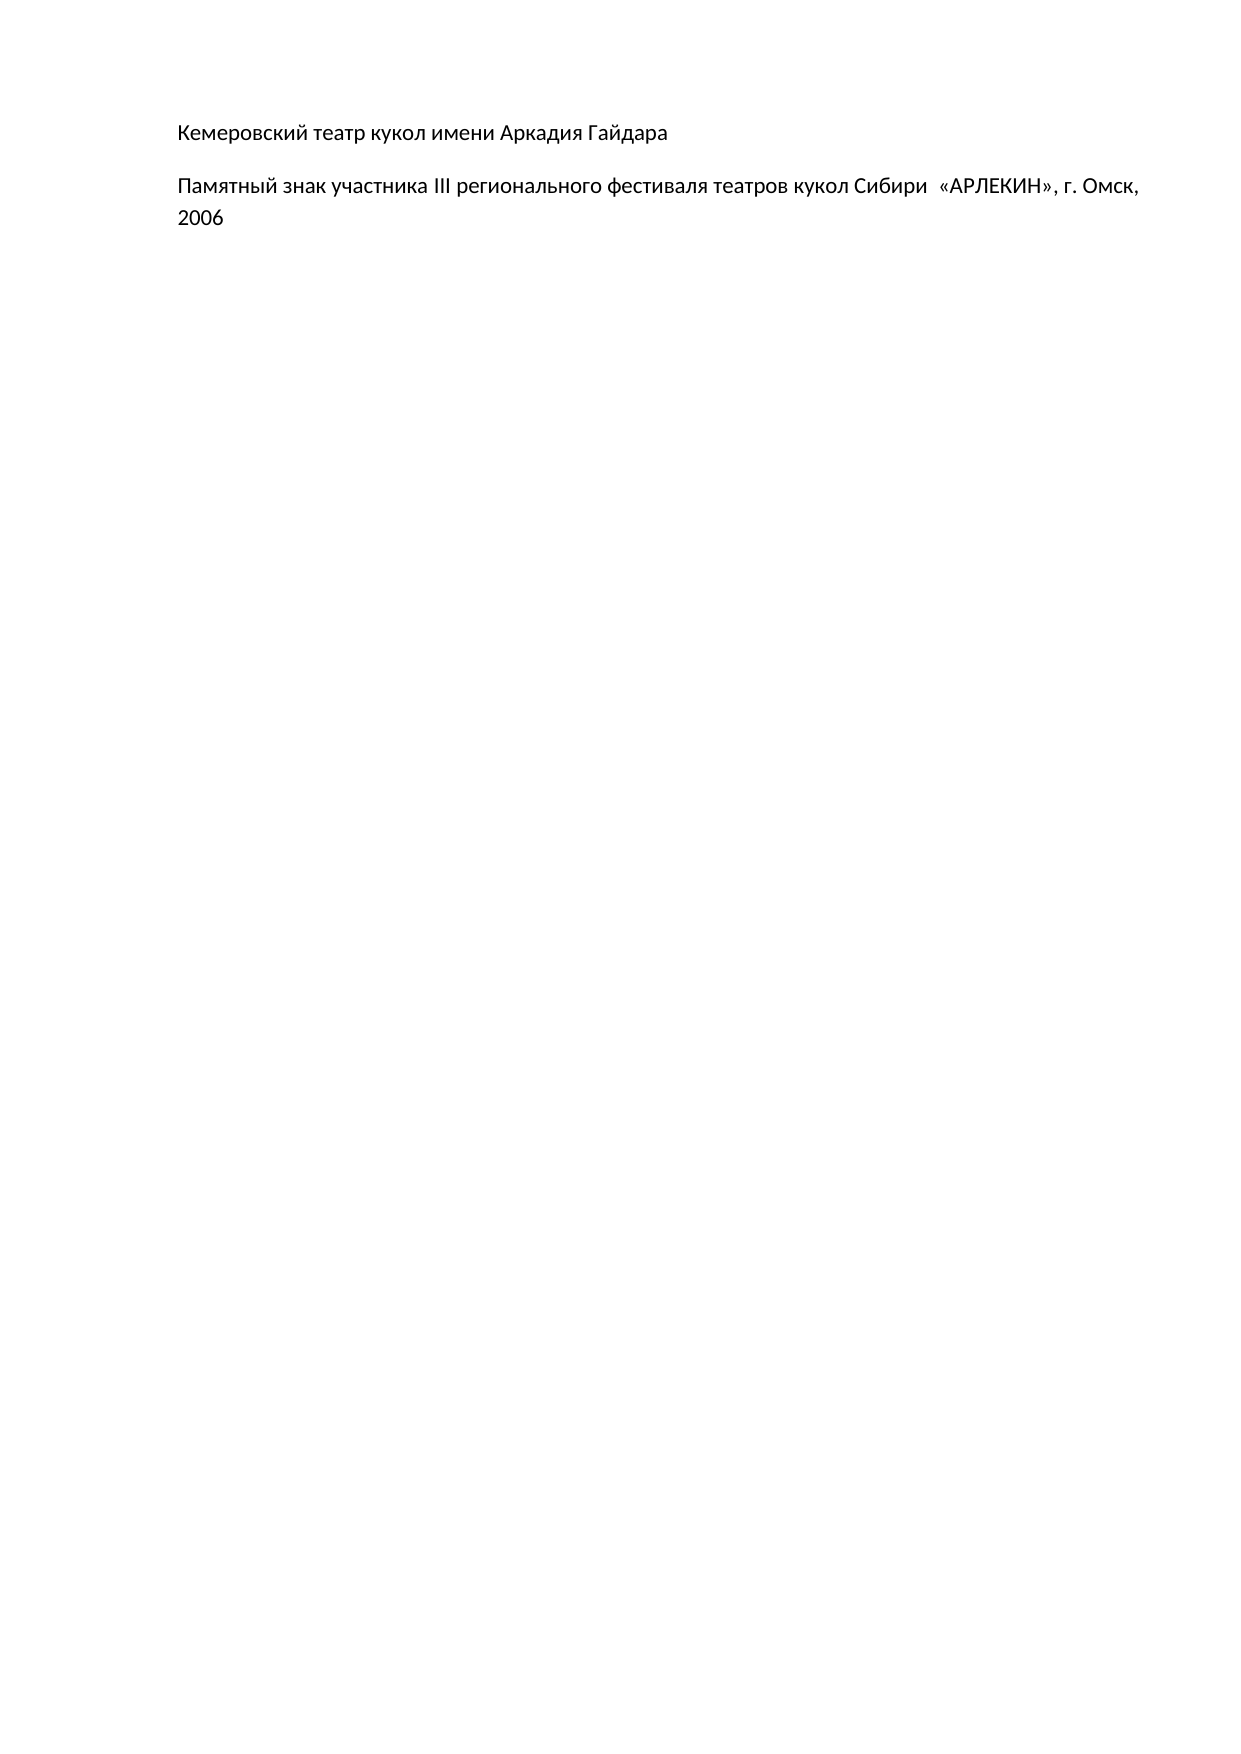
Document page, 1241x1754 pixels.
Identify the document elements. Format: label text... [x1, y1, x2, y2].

text Кемеровский театр кукол имени Аркадия Гайдара [177, 118, 1152, 146]
text Памятный знак участника III регионального фестиваля театров кукол Сибири «АРЛЕКИН», г. Омск, 2006 [177, 171, 1152, 231]
